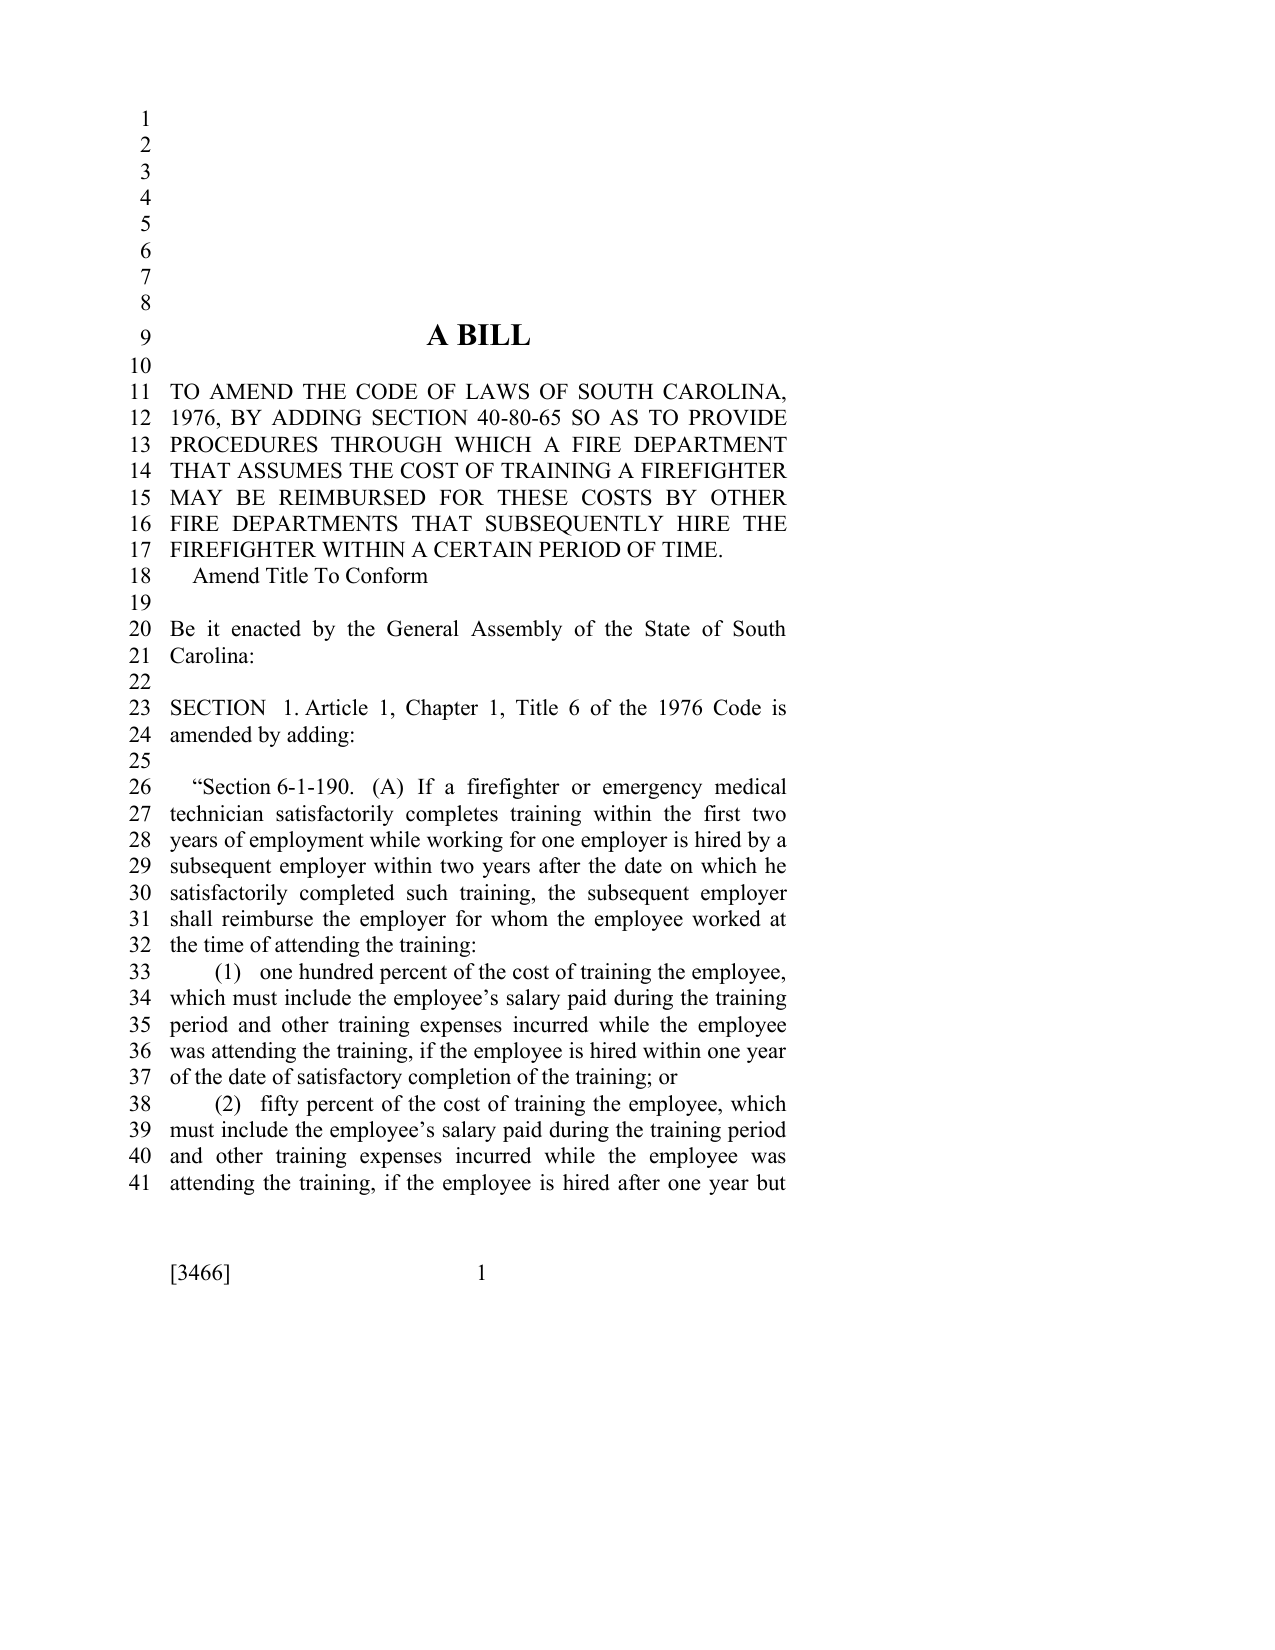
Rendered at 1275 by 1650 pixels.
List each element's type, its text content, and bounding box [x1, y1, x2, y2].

text Amend Title To Conform [169, 563, 787, 589]
text TO AMEND THE CODE OF LAWS OF SOUTH CAROLINA, 1976, BY ADDING SECTION 40-80-65 SO AS TO PROVIDE PROCEDURES THROUGH WHICH A FIRE DEPARTMENT THAT ASSUMES THE COST OF TRAINING A FIREFIGHTER MAY BE REIMBURSED FOR THESE COSTS BY OTHER FIRE DEPARTMENTS THAT SUBSEQUENTLY HIRE THE FIREFIGHTER WITHIN A CERTAIN PERIOD OF TIME. [169, 378, 787, 563]
text “Section 6-1-190. (A) If a firefighter or emergency medical technician satisfactorily completes training within the first two years of employment while working for one employer is hired by a subsequent employer within two years after the date on which he satisfactorily completed such training, the subsequent employer shall reimburse the employer for whom the employee worked at the time of attending the training: [169, 773, 787, 958]
text SECTION 1. Article 1, Chapter 1, Title 6 of the 1976 Code is amended by adding: [169, 694, 787, 747]
text Be it enacted by the General Assembly of the State of South Carolina: [169, 615, 787, 668]
text A BILL [169, 316, 787, 352]
text (1) one hundred percent of the cost of training the employee, which must include the employee’s salary paid during the training period and other training expenses incurred while the employee was attending the training, if the employee is hired within one year of the date of satisfactory completion of the training; or [169, 958, 787, 1090]
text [169, 1090, 787, 1195]
